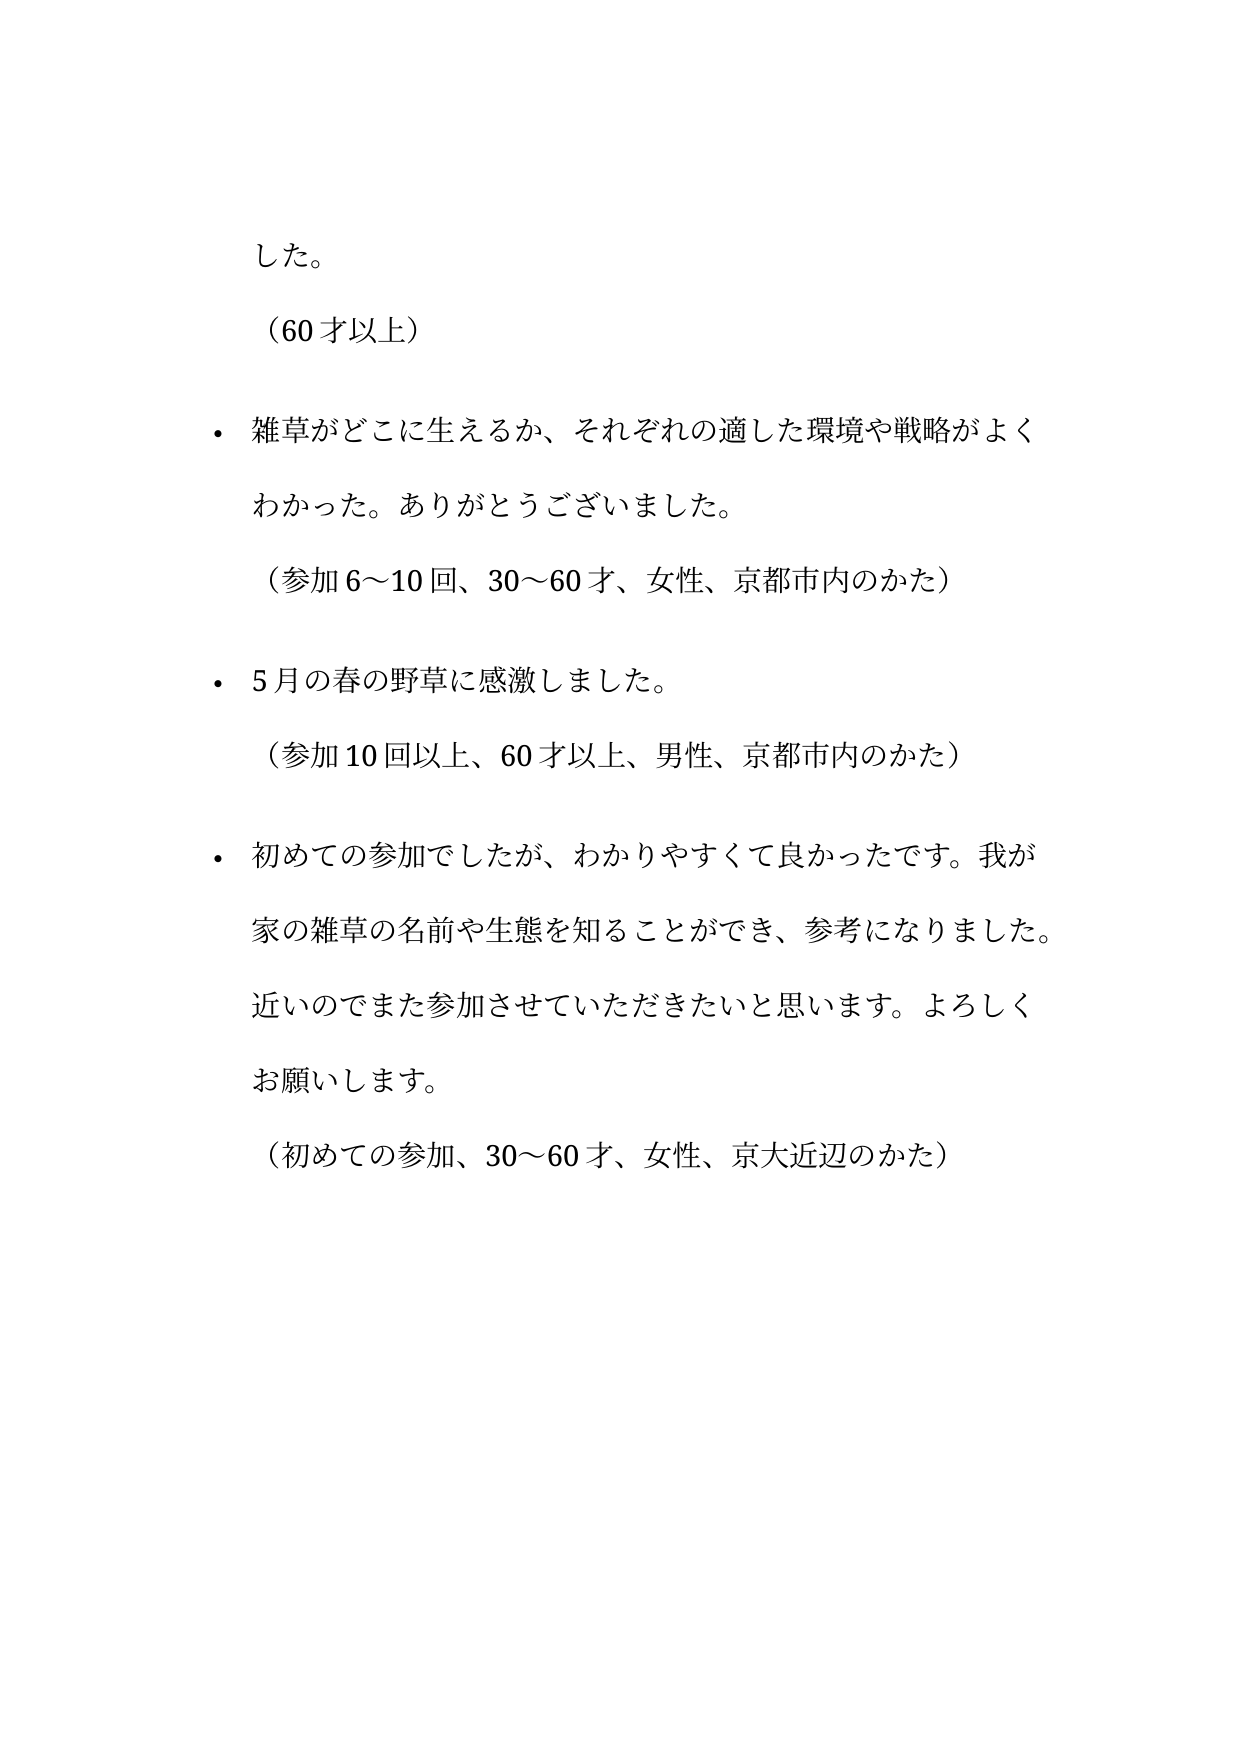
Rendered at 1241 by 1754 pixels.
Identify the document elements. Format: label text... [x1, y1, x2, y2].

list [214, 217, 1063, 367]
list 5月の春の野草に感激しました。 （参加10回以上、60才以上、男性、京都市内のかた） [214, 642, 1063, 792]
list 雑草がどこに生えるか、それぞれの適した環境や戦略がよくわかった。ありがとうございました。 （参加6～10回、30～60才、女性、京都市内のかた） [214, 392, 1063, 617]
list 初めての参加でしたが、わかりやすくて良かったです。我が家の雑草の名前や生態を知ることができ、参考になりました。近いのでまた参加させていただきたいと思います。よろしくお願いします。 （初めての参加、30～60才、女性、京大近辺のかた） [214, 817, 1063, 1192]
